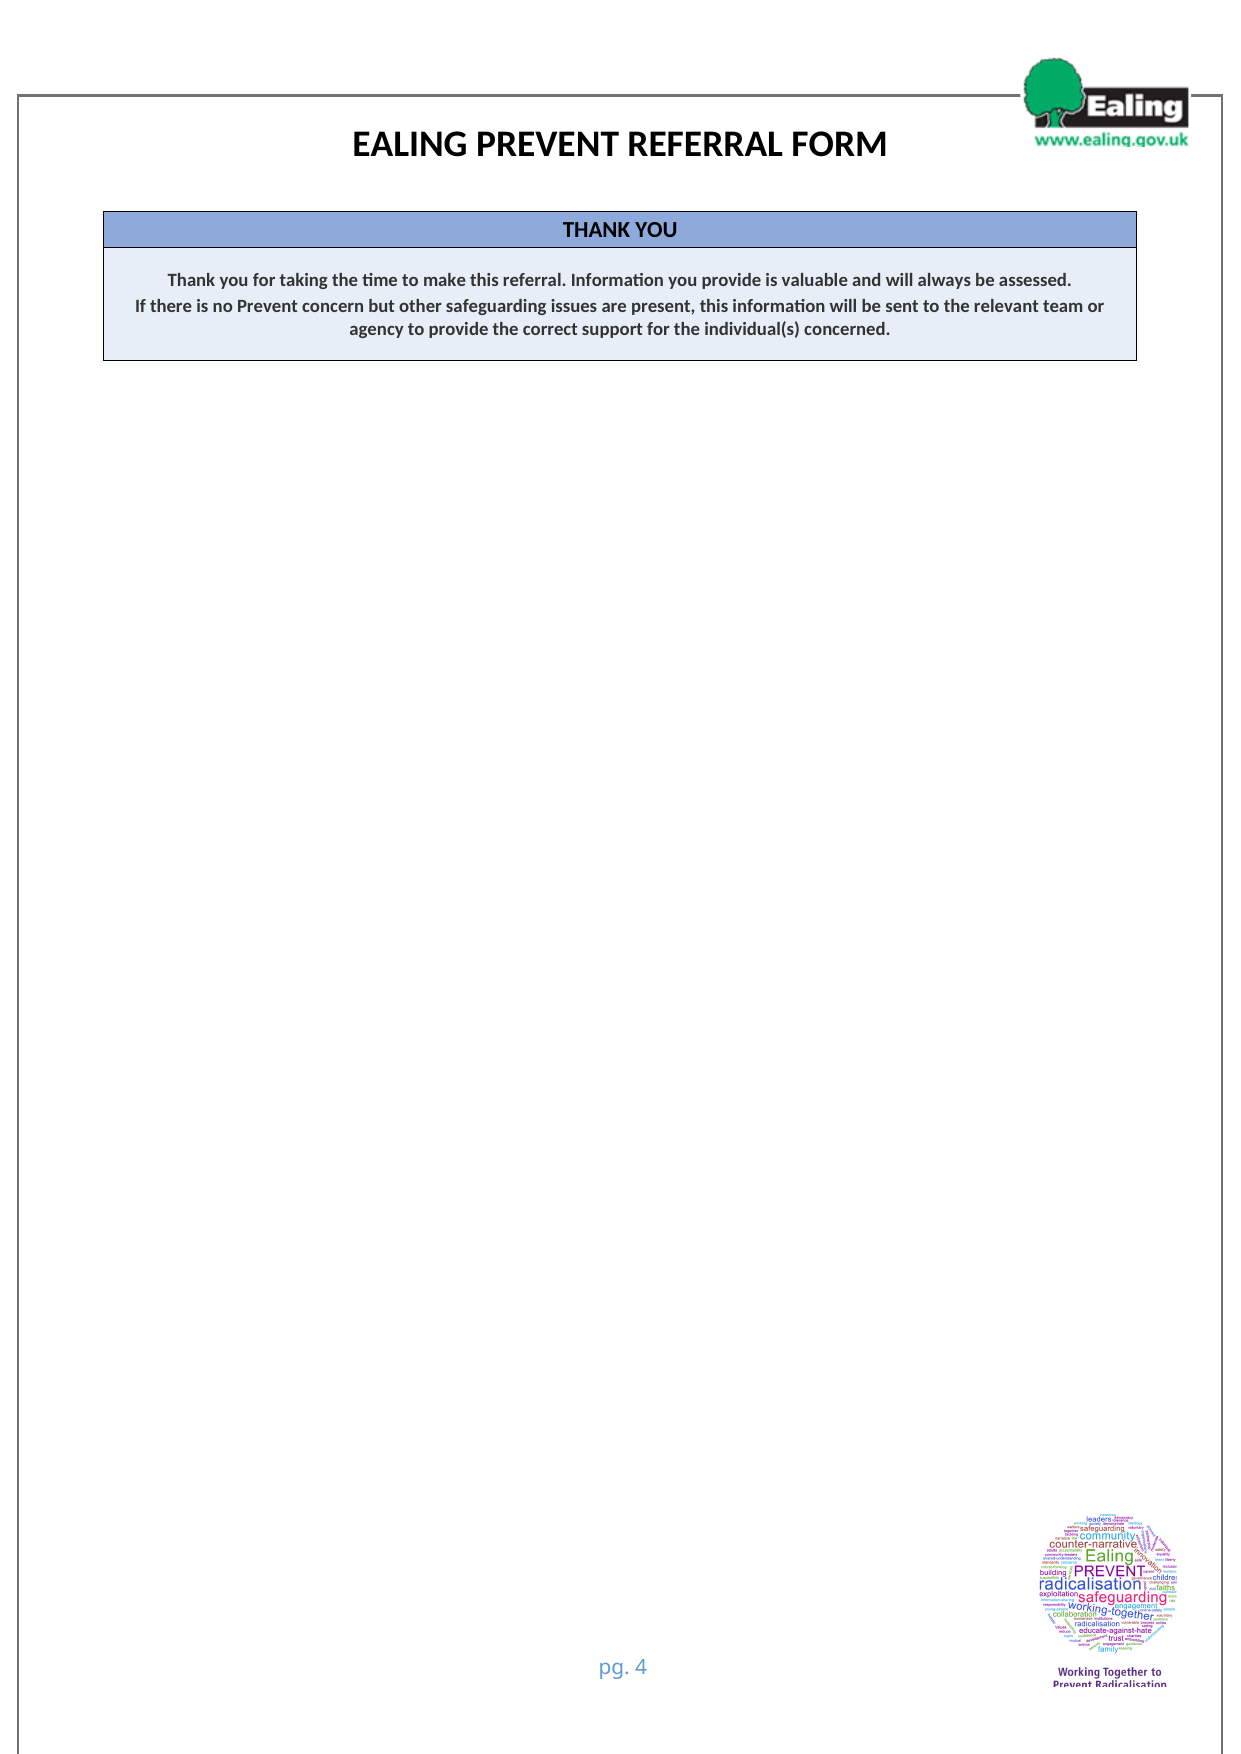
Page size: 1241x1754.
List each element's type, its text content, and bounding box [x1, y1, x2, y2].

picture [1039, 1514, 1177, 1686]
picture [1020, 50, 1192, 147]
table_cell Thank you for taking the time to make this referral. Information you provide is valuable and will always be assessed. If there is no Prevent concern but other safeguarding issues are present, this information will be sent to the relevant team or agency to provide the correct support for the individual(s) concerned. [104, 248, 1136, 360]
table_header THANK YOU [104, 212, 1136, 247]
